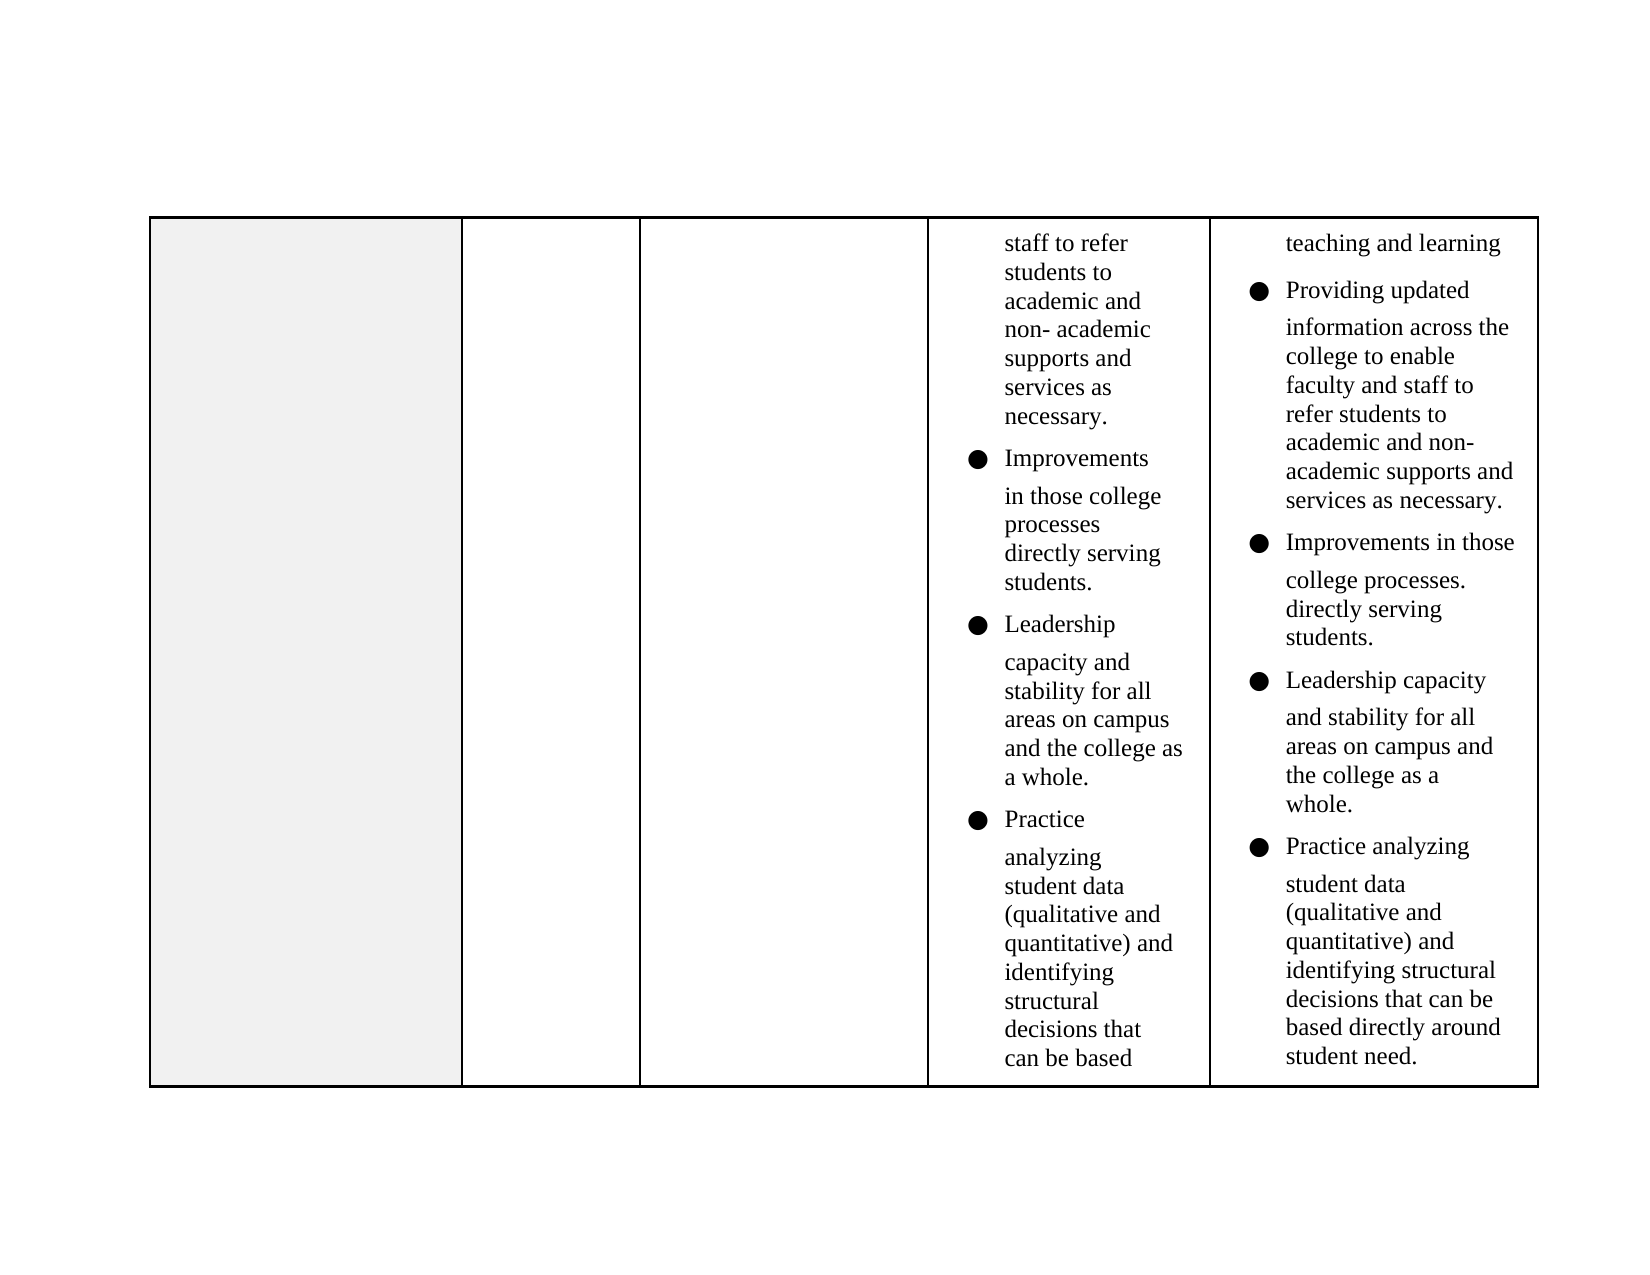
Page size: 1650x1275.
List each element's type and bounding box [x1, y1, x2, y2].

table_header [929, 219, 1209, 1085]
table_header [463, 219, 639, 1085]
table_header [151, 219, 461, 1085]
table_header [641, 219, 927, 1085]
table_header [1211, 219, 1537, 1085]
